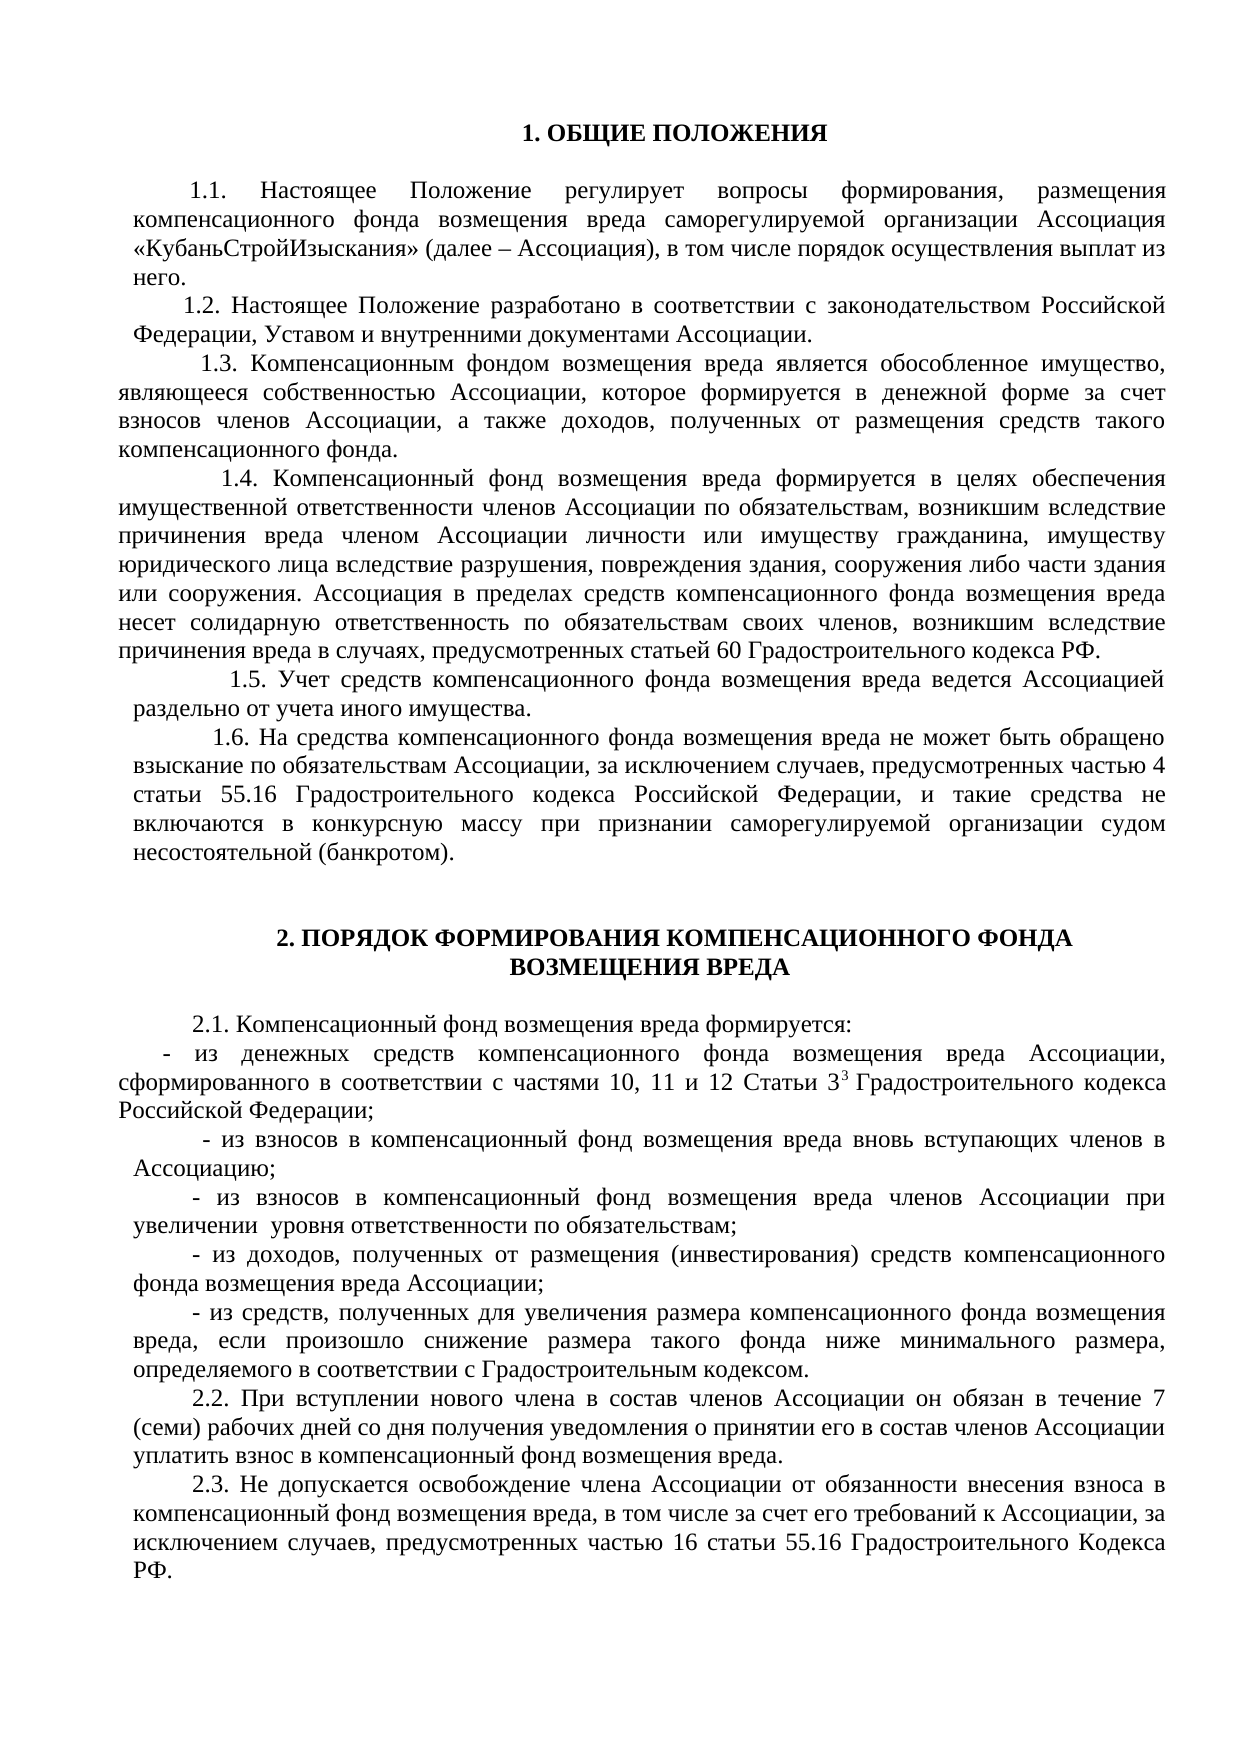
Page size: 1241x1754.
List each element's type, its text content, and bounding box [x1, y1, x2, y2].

text 2.1. Компенсационный фонд возмещения вреда формируется: [133, 1009, 1167, 1038]
text 1.3. Компенсационным фондом возмещения вреда является обособленное имущество, являющееся собственностью Ассоциации, которое формируется в денежной форме за счет взносов членов Ассоциации, а также доходов, полученных от размещения средств такого компенсационного фонда. [118, 348, 1167, 463]
text - из средств, полученных для увеличения размера компенсационного фонда возмещения вреда, если произошло снижение размера такого фонда ниже минимального размера, определяемого в соответствии с Градостроительным кодексом. [133, 1297, 1167, 1383]
text 2. ПОРЯДОК ФОРМИРОВАНИЯ КОМПЕНСАЦИОННОГО ФОНДА ВОЗМЕЩЕНИЯ ВРЕДА [133, 923, 1167, 981]
text 1.4. Компенсационный фонд возмещения вреда формируется в целях обеспечения имущественной ответственности членов Ассоциации по обязательствам, возникшим вследствие причинения вреда членом Ассоциации личности или имуществу гражданина, имуществу юридического лица вследствие разрушения, повреждения здания, сооружения либо части здания или сооружения. Ассоциация в пределах средств компенсационного фонда возмещения вреда несет солидарную ответственность по обязательствам своих членов, возникшим вследствие причинения вреда в случаях, предусмотренных статьей 60 Градостроительного кодекса РФ. [118, 463, 1167, 664]
text 1.5. Учет средств компенсационного фонда возмещения вреда ведется Ассоциацией раздельно от учета иного имущества. [133, 664, 1167, 722]
text 2.3. Не допускается освобождение члена Ассоциации от обязанности внесения взноса в компенсационный фонд возмещения вреда, в том числе за счет его требований к Ассоциации, за исключением случаев, предусмотренных частью 16 статьи 55.16 Градостроительного Кодекса РФ. [133, 1469, 1167, 1584]
text - из взносов в компенсационный фонд возмещения вреда членов Ассоциации при увеличении уровня ответственности по обязательствам; [133, 1182, 1167, 1239]
text 2.2. При вступлении нового члена в состав членов Ассоциации он обязан в течение 7 (семи) рабочих дней со дня получения уведомления о принятии его в состав членов Ассоциации уплатить взнос в компенсационный фонд возмещения вреда. [133, 1383, 1167, 1469]
text - из денежных средств компенсационного фонда возмещения вреда Ассоциации, сформированного в соответствии с частями 10, 11 и 12 Статьи 33 Градостроительного кодекса Российской Федерации; [118, 1038, 1166, 1124]
text 1.1. Настоящее Положение регулирует вопросы формирования, размещения компенсационного фонда возмещения вреда саморегулируемой организации Ассоциация «КубаньСтройИзыскания» (далее – Ассоциация), в том числе порядок осуществления выплат из него. [133, 176, 1167, 291]
text 1.6. На средства компенсационного фонда возмещения вреда не может быть обращено взыскание по обязательствам Ассоциации, за исключением случаев, предусмотренных частью 4 статьи 55.16 Градостроительного кодекса Российской Федерации, и такие средства не включаются в конкурсную массу при признании саморегулируемой организации судом несостоятельной (банкротом). [133, 722, 1167, 866]
text 1. ОБЩИЕ ПОЛОЖЕНИЯ [133, 118, 1167, 147]
text 1.2. Настоящее Положение разработано в соответствии с законодательством Российской Федерации, Уставом и внутренними документами Ассоциации. [133, 291, 1167, 348]
text - из доходов, полученных от размещения (инвестирования) средств компенсационного фонда возмещения вреда Ассоциации; [133, 1239, 1167, 1297]
text - из взносов в компенсационный фонд возмещения вреда вновь вступающих членов в Ассоциацию; [133, 1124, 1167, 1182]
